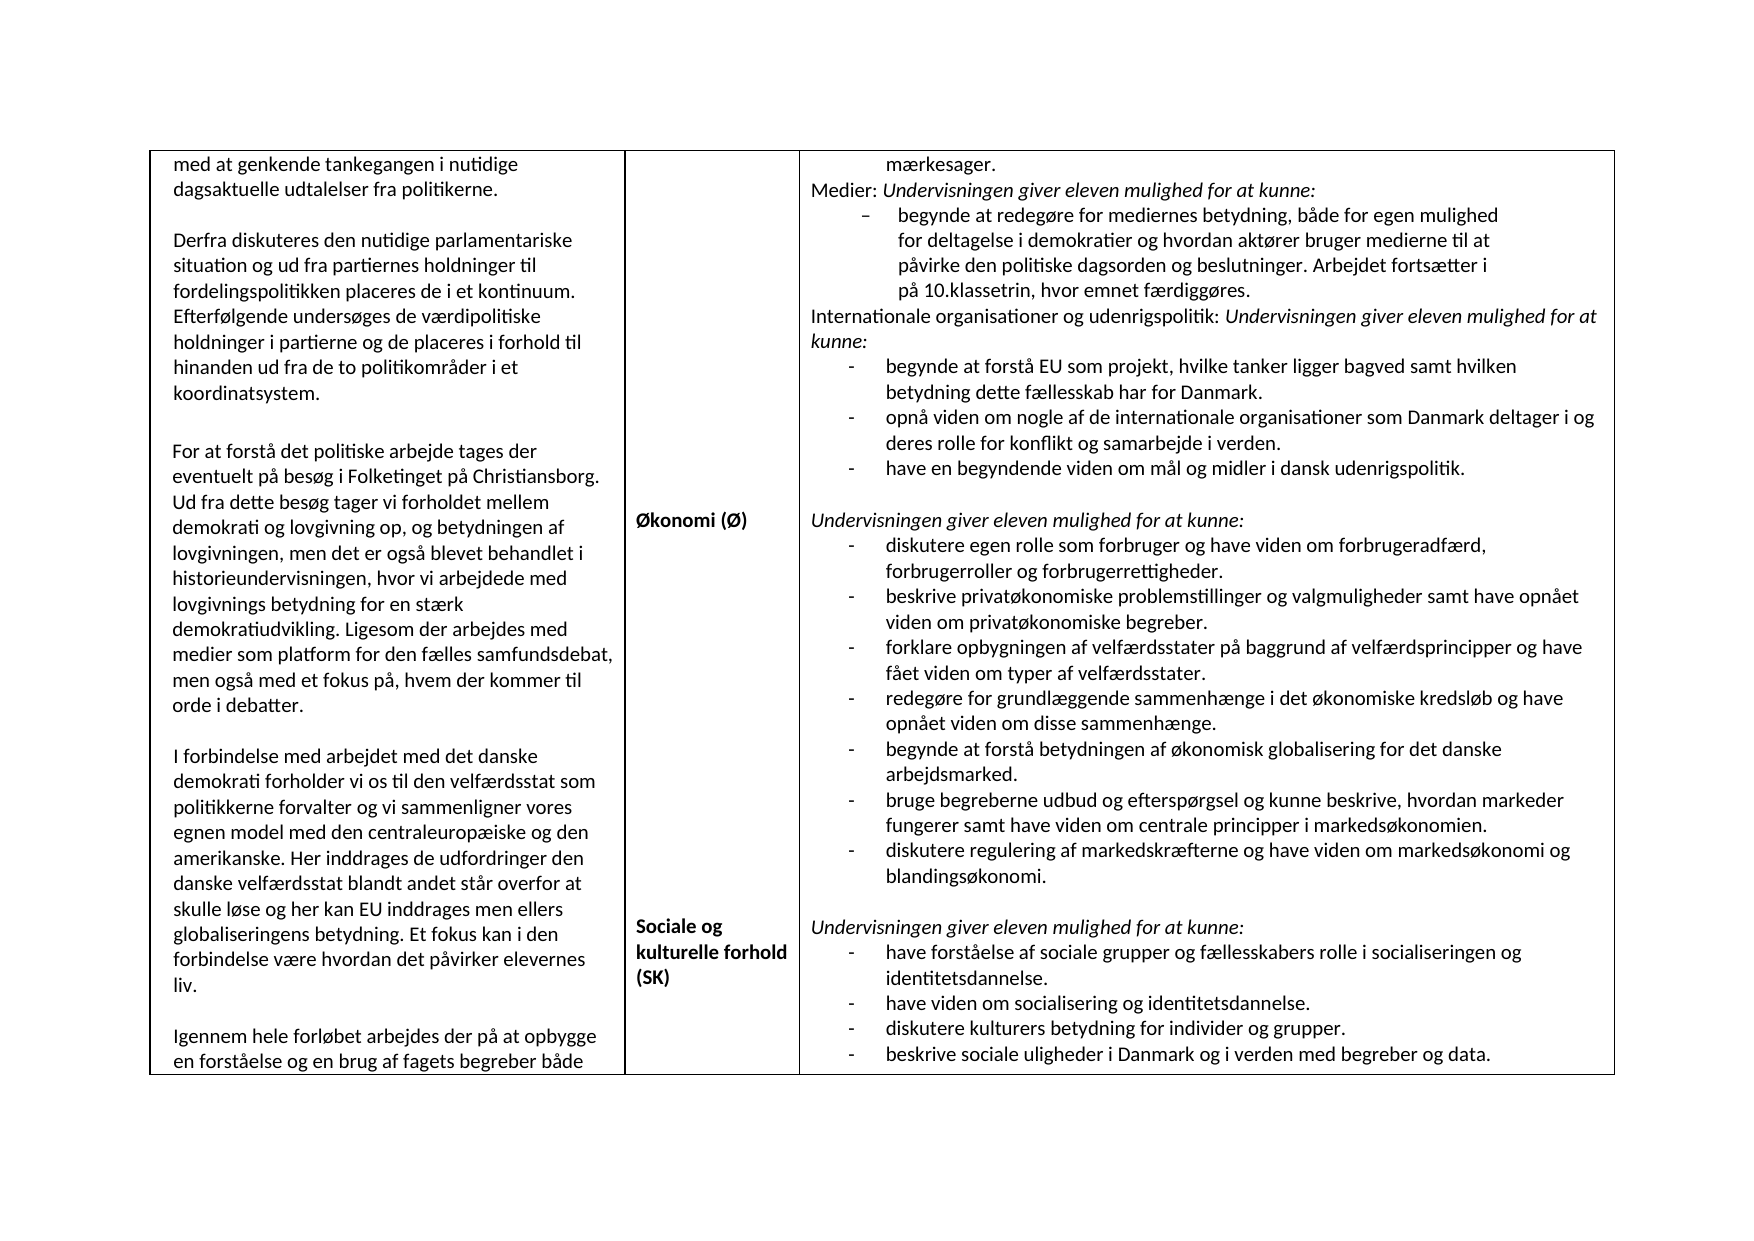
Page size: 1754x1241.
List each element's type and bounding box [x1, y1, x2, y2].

table_cell [626, 151, 799, 1074]
table_cell [151, 151, 624, 1074]
table_cell [800, 151, 1614, 1074]
